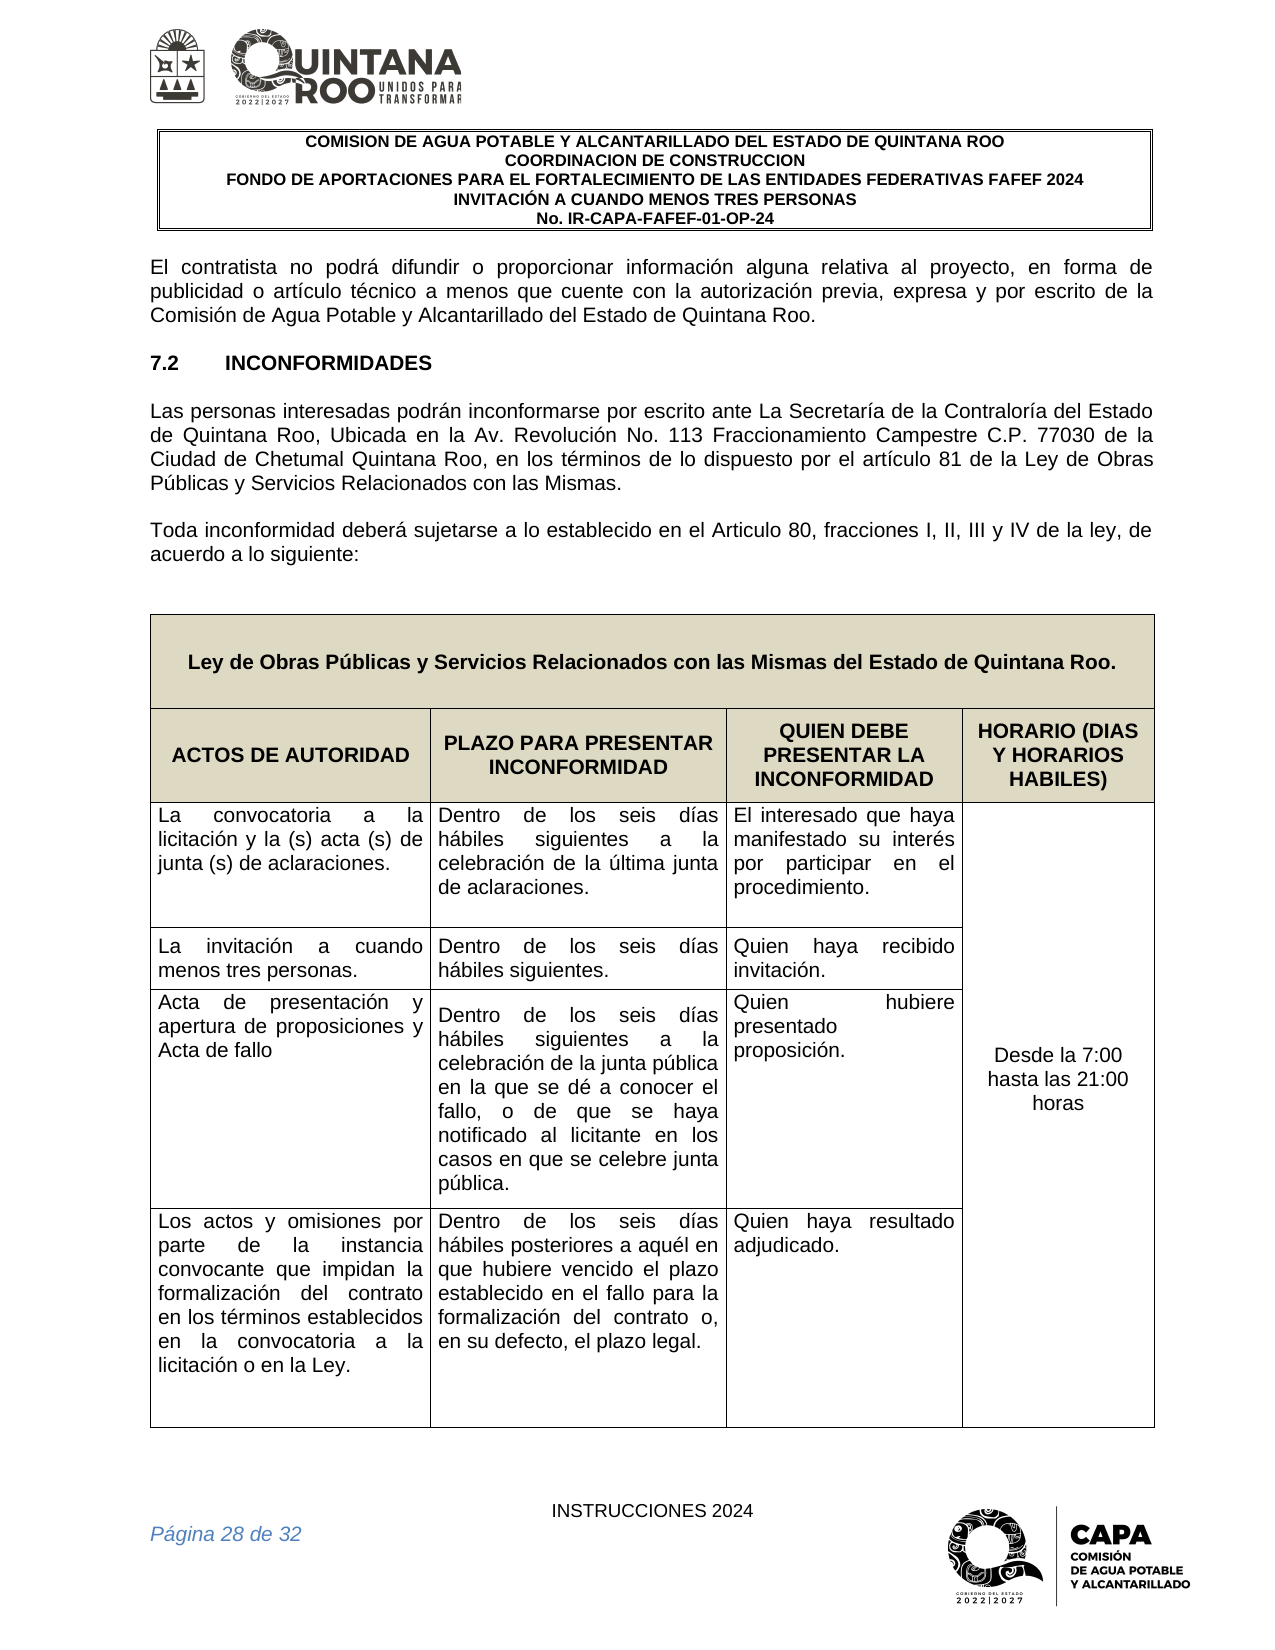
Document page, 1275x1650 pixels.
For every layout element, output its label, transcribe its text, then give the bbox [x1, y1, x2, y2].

table_cell Desde la 7:00 hasta las 21:00 horas [963, 803, 1154, 1427]
text 7.2 INCONFORMIDADES [150, 351, 1155, 374]
table_cell La invitación a cuando menos tres personas. [151, 928, 430, 989]
table_cell El interesado que haya manifestado su interés por participar en el procedimiento. [727, 803, 962, 927]
table_cell Acta de presentación y apertura de proposiciones y Acta de fallo [151, 990, 430, 1208]
picture [150, 29, 462, 105]
text Toda inconformidad deberá sujetarse a lo establecido en el Articulo 80, fracciones I, II, III y IV de la ley, de acuerdo a lo siguiente: [150, 518, 1155, 566]
table_cell Dentro de los seis días hábiles siguientes a la celebración de la junta pública en la que se dé a conocer el fallo, o de que se haya notificado al licitante en los casos en que se celebre junta pública. [431, 990, 726, 1208]
table_cell Dentro de los seis días hábiles siguientes. [431, 928, 726, 989]
table_cell Dentro de los seis días hábiles siguientes a la celebración de la última junta de aclaraciones. [431, 803, 726, 927]
table_header Ley de Obras Públicas y Servicios Relacionados con las Mismas del Estado de Quintana Roo. [151, 615, 1154, 708]
text Las personas interesadas podrán inconformarse por escrito ante La Secretaría de la Contraloría del Estado de Quintana Roo, Ubicada en la Av. Revolución No. 113 Fraccionamiento Campestre C.P. 77030 de la Ciudad de Chetumal Quintana Roo, en los términos de lo dispuesto por el artículo 81 de la Ley de Obras Públicas y Servicios Relacionados con las Mismas. [150, 398, 1155, 494]
table_cell Quien haya resultado adjudicado. [727, 1209, 962, 1427]
table_cell HORARIO (DIAS Y HORARIOS HABILES) [963, 709, 1154, 802]
table_cell Quien hubiere presentado proposición. [727, 990, 962, 1208]
picture [926, 1477, 1206, 1634]
text El contratista no podrá difundir o proporcionar información alguna relativa al proyecto, en forma de publicidad o artículo técnico a menos que cuente con la autorización previa, expresa y por escrito de la Comisión de Agua Potable y Alcantarillado del Estado de Quintana Roo. [150, 255, 1155, 327]
table_cell Los actos y omisiones por parte de la instancia convocante que impidan la formalización del contrato en los términos establecidos en la convocatoria a la licitación o en la Ley. [151, 1209, 430, 1427]
table_cell PLAZO PARA PRESENTAR INCONFORMIDAD [431, 709, 726, 802]
table_cell Quien haya recibido invitación. [727, 928, 962, 989]
table_cell Dentro de los seis días hábiles posteriores a aquél en que hubiere vencido el plazo establecido en el fallo para la formalización del contrato o, en su defecto, el plazo legal. [431, 1209, 726, 1427]
table_cell QUIEN DEBE PRESENTAR LA INCONFORMIDAD [727, 709, 962, 802]
table_cell La convocatoria a la licitación y la (s) acta (s) de junta (s) de aclaraciones. [151, 803, 430, 927]
table_cell ACTOS DE AUTORIDAD [151, 709, 430, 802]
